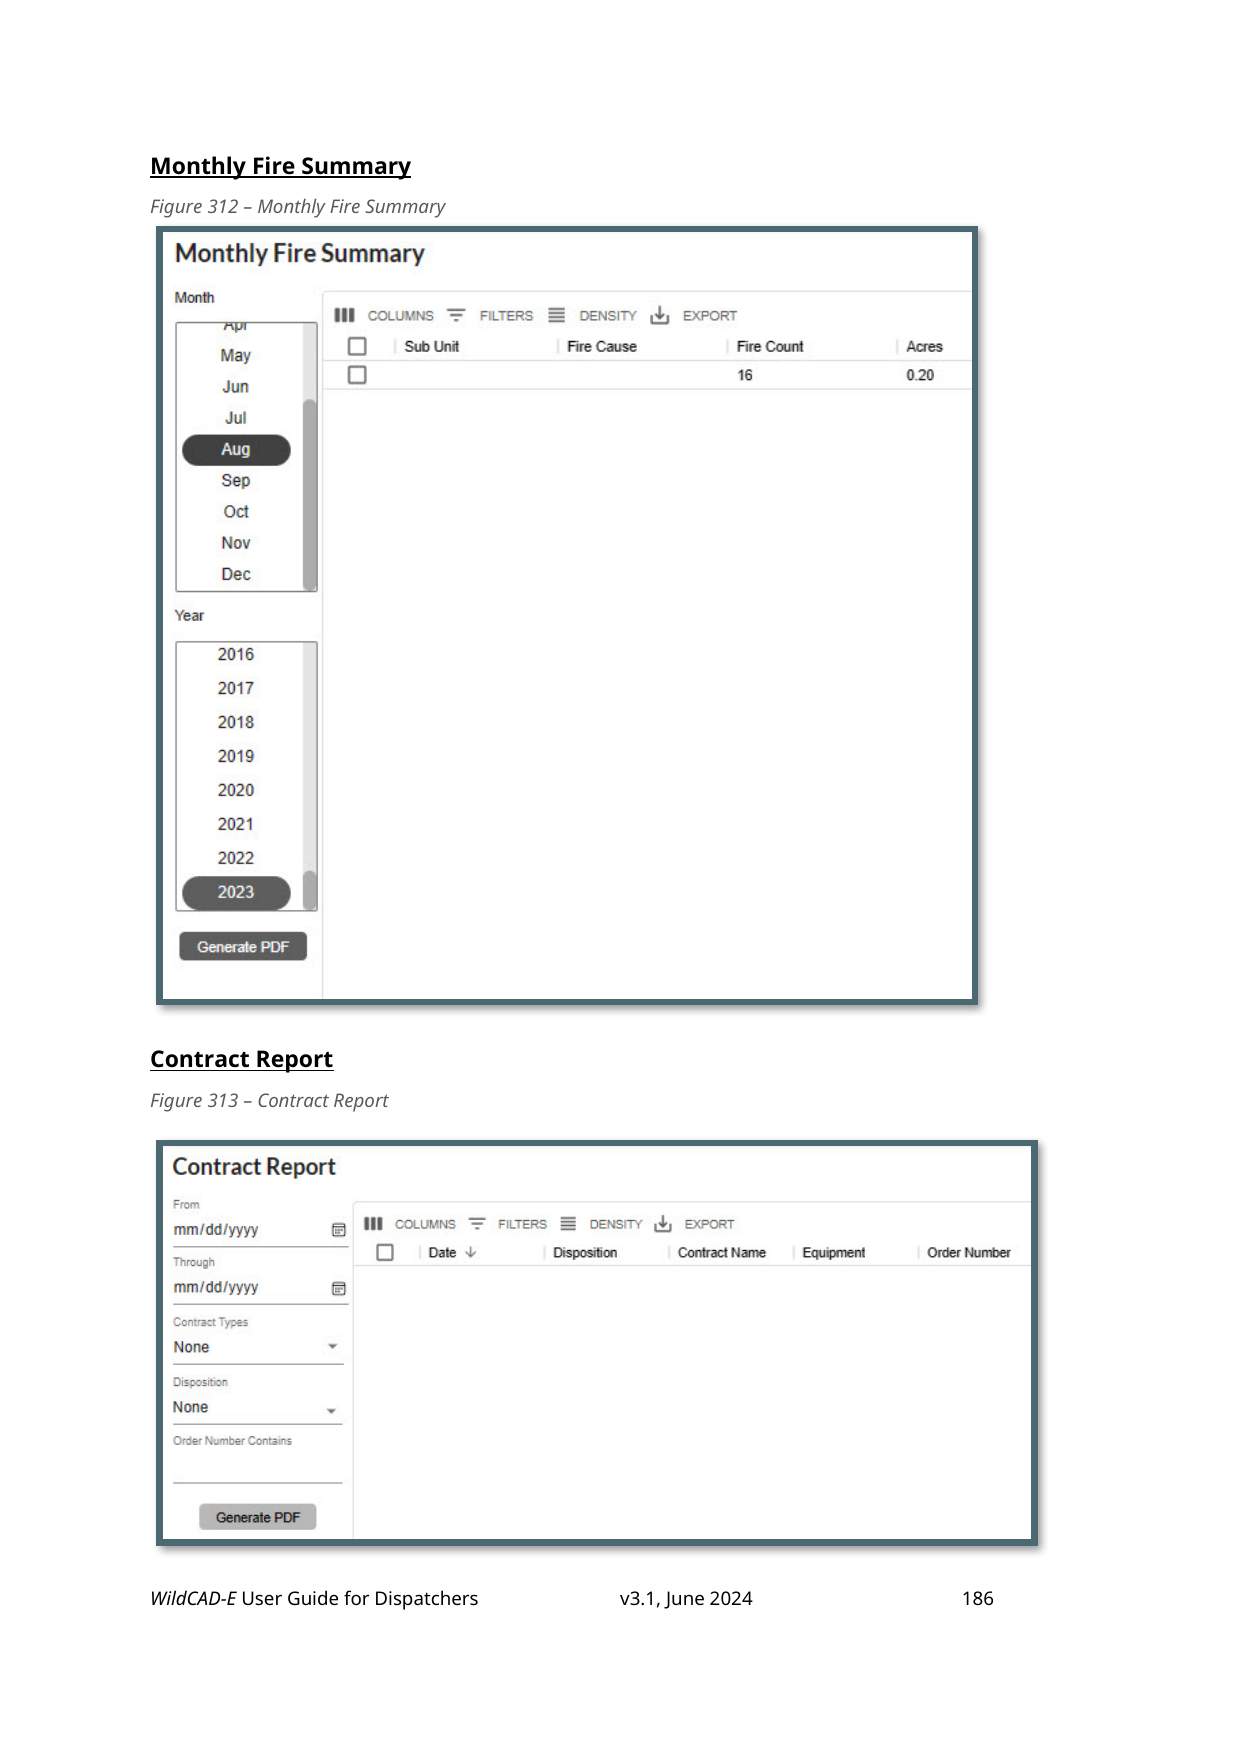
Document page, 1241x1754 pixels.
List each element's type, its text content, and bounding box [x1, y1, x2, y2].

picture [163, 232, 972, 999]
text Figure 313 – Contract Report [150, 1087, 1053, 1113]
subtitle Contract Report [150, 1043, 1053, 1075]
subtitle Monthly Fire Summary [150, 150, 1053, 181]
picture [163, 1146, 1031, 1539]
